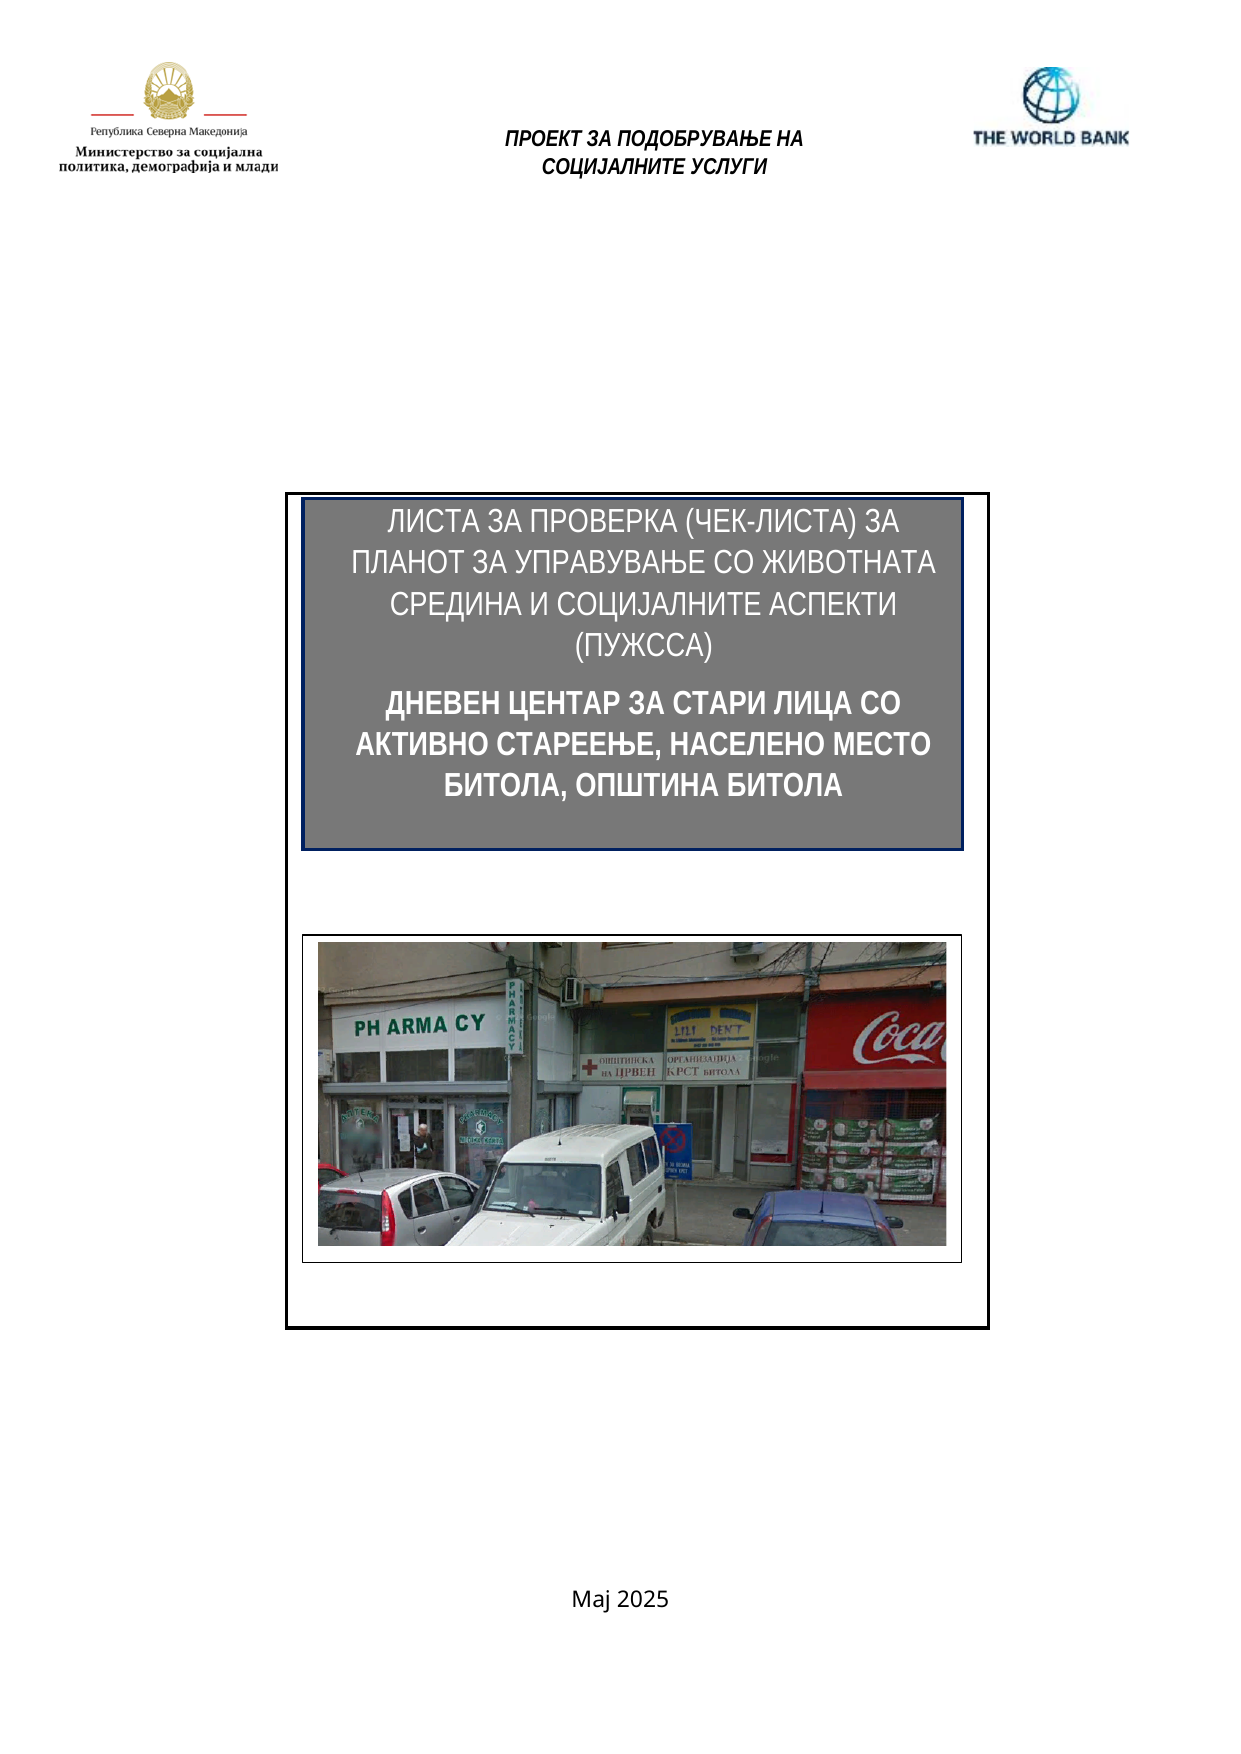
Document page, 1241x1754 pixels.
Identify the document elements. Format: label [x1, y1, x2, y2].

picture [973, 67, 1130, 147]
picture [318, 942, 947, 1246]
picture [59, 62, 278, 173]
